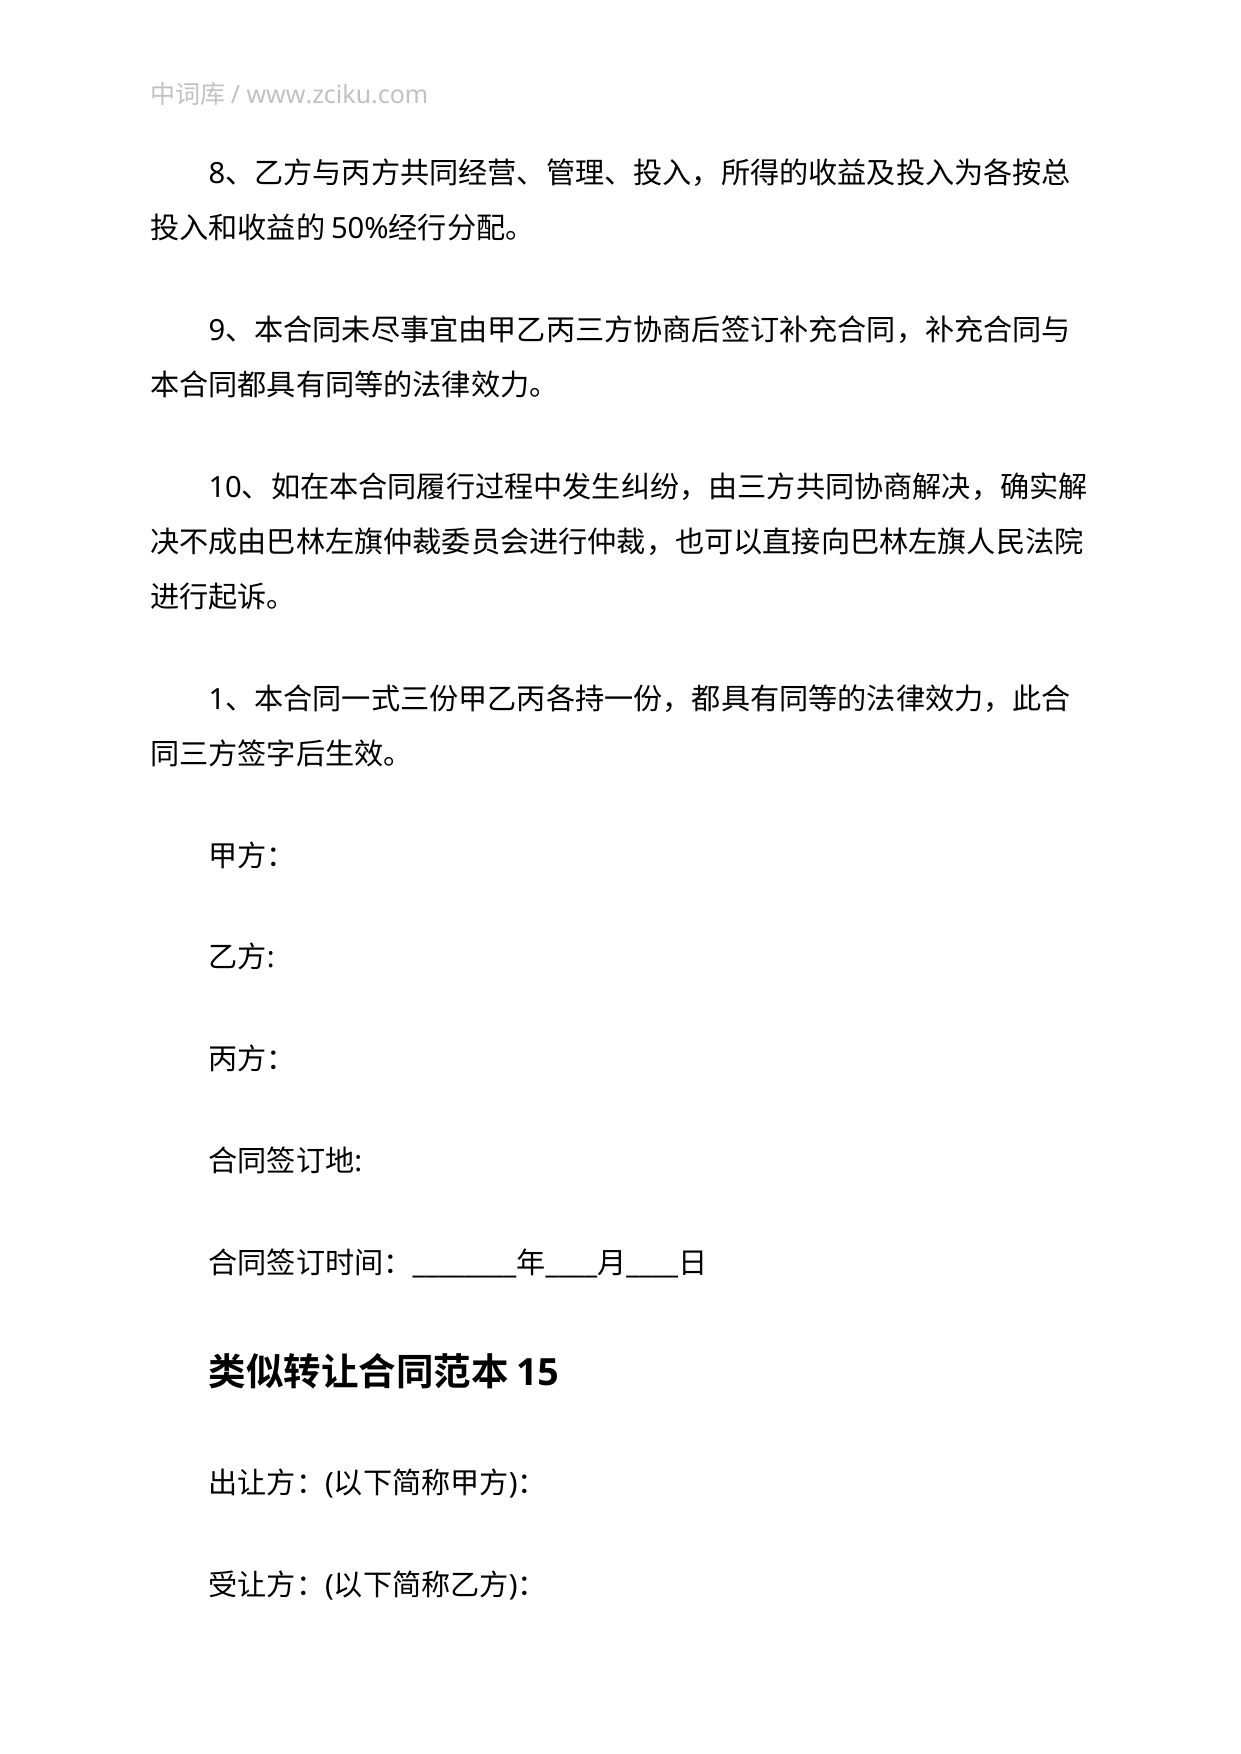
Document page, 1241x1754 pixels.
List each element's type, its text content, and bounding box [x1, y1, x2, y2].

text 10、如在本合同履行过程中发生纠纷，由三方共同协商解决，确实解决不成由巴林左旗仲裁委员会进行仲裁，也可以直接向巴林左旗人民法院进行起诉。 [150, 464, 1090, 616]
text 1、本合同一式三份甲乙丙各持一份，都具有同等的法律效力，此合同三方签字后生效。 [150, 675, 1090, 773]
text 类似转让合同范本15 [150, 1342, 1090, 1396]
text 丙方： [150, 1036, 1090, 1078]
text 合同签订地: [150, 1138, 1090, 1180]
text 乙方: [150, 934, 1090, 976]
text 甲方： [150, 832, 1090, 874]
text 受让方：(以下简称乙方)： [150, 1561, 1090, 1604]
text 出让方：(以下简称甲方)： [150, 1459, 1090, 1502]
text 8、乙方与丙方共同经营、管理、投入，所得的收益及投入为各按总投入和收益的50%经行分配。 [150, 150, 1090, 247]
text 9、本合同未尽事宜由甲乙丙三方协商后签订补充合同，补充合同与本合同都具有同等的法律效力。 [150, 307, 1090, 404]
text 合同签订时间：________年____月____日 [150, 1240, 1090, 1282]
